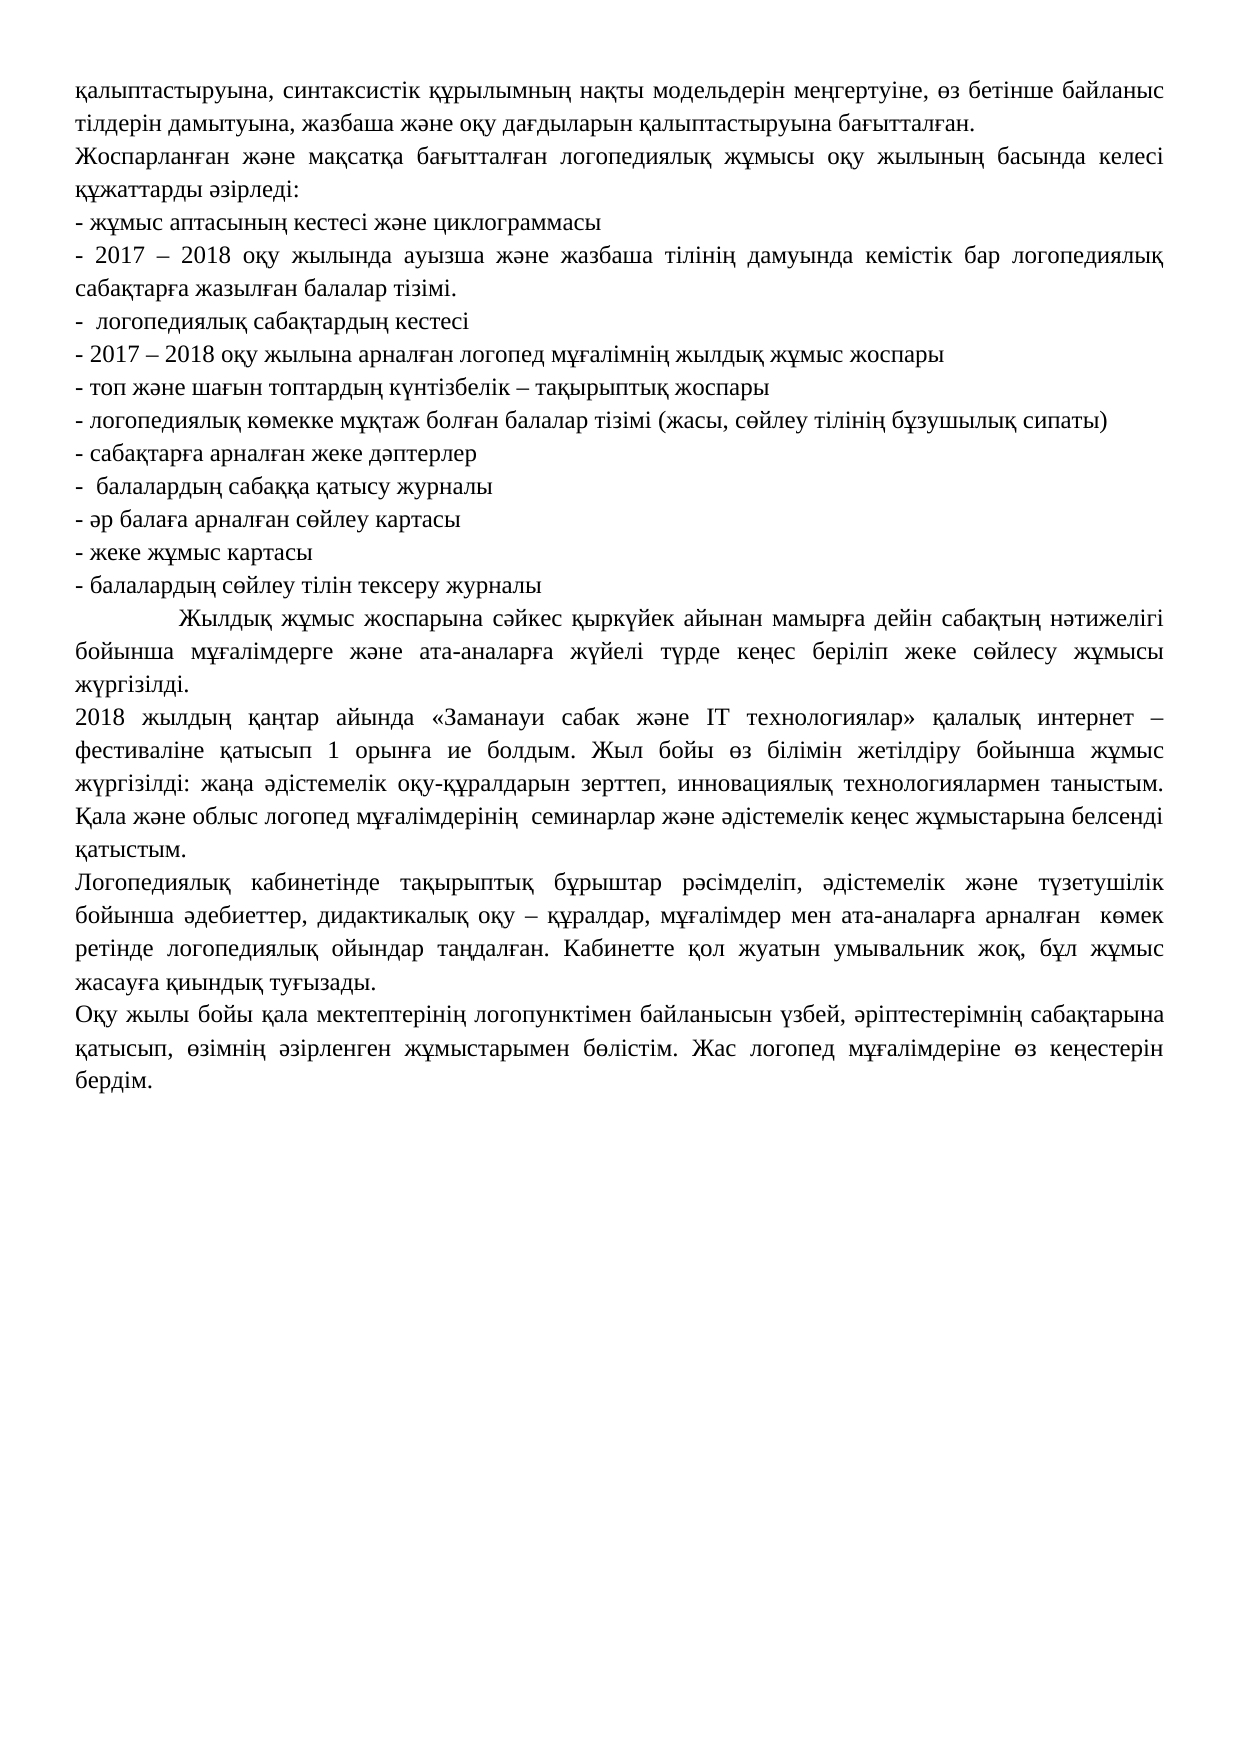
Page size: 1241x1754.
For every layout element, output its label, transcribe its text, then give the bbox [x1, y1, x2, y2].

text - әр балаға арналған сөйлеу картасы [75, 504, 1165, 533]
text Жылдық жұмыс жоспарына сәйкес қыркүйек айынан мамырға дейін сабақтың нәтижелігі бойынша мұғалімдерге және ата-аналарға жүйелі түрде кеңес беріліп жеке сөйлесу жұмысы жүргізілді. [75, 603, 1165, 698]
text - 2017 – 2018 оқу жылына арналған логопед мұғалімнің жылдық жұмыс жоспары [75, 339, 1165, 368]
text Жоспарланған және мақсатқа бағытталған логопедиялық жұмысы оқу жылының басында келесі құжаттарды әзірледі: [75, 141, 1165, 203]
text - топ және шағын топтардың күнтізбелік – тақырыптық жоспары [75, 372, 1165, 401]
text 2018 жылдың қаңтар айында «Заманауи сабак және IT технологиялар» қалалық интернет – фестиваліне қатысып 1 орынға ие болдым. Жыл бойы өз білімін жетілдіру бойынша жұмыс жүргізілді: жаңа әдістемелік оқу-құралдарын зерттеп, инновациялық технологиялармен таныстым. Қала және облыс логопед мұғалімдерінің семинарлар және әдістемелік кеңес жұмыстарына белсенді қатыстым. [75, 702, 1165, 863]
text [75, 75, 1165, 137]
text - логопедиялық сабақтардың кестесі [75, 306, 1165, 335]
text Оқу жылы бойы қала мектептерінің логопунктімен байланысын үзбей, әріптестерімнің сабақтарына қатысып, өзімнің әзірленген жұмыстарымен бөлістім. Жас логопед мұғалімдеріне өз кеңестерін бердім. [75, 999, 1165, 1159]
text - сабақтарға арналған жеке дәптерлер [75, 438, 1165, 467]
text Логопедиялық кабинетінде тақырыптық бұрыштар рәсімделіп, әдістемелік және түзетушілік бойынша әдебиеттер, дидактикалық оқу – құралдар, мұғалімдер мен ата-аналарға арналған көмек ретінде логопедиялық ойындар таңдалған. Кабинетте қол жуатын умывальник жоқ, бұл жұмыс жасауға қиындық туғызады. [75, 867, 1165, 995]
text - балалардың сабаққа қатысу журналы [75, 471, 1165, 500]
text - жеке жұмыс картасы [75, 537, 1165, 566]
text - жұмыс аптасының кестесі және циклограммасы [75, 207, 1165, 236]
text - логопедиялық көмекке мұқтаж болған балалар тізімі (жасы, сөйлеу тілінің бұзушылық сипаты) [75, 405, 1165, 434]
text - 2017 – 2018 оқу жылында ауызша және жазбаша тілінің дамуында кемістік бар логопедиялық сабақтарға жазылған балалар тізімі. [75, 240, 1165, 302]
text - балалардың сөйлеу тілін тексеру журналы [75, 570, 1165, 599]
